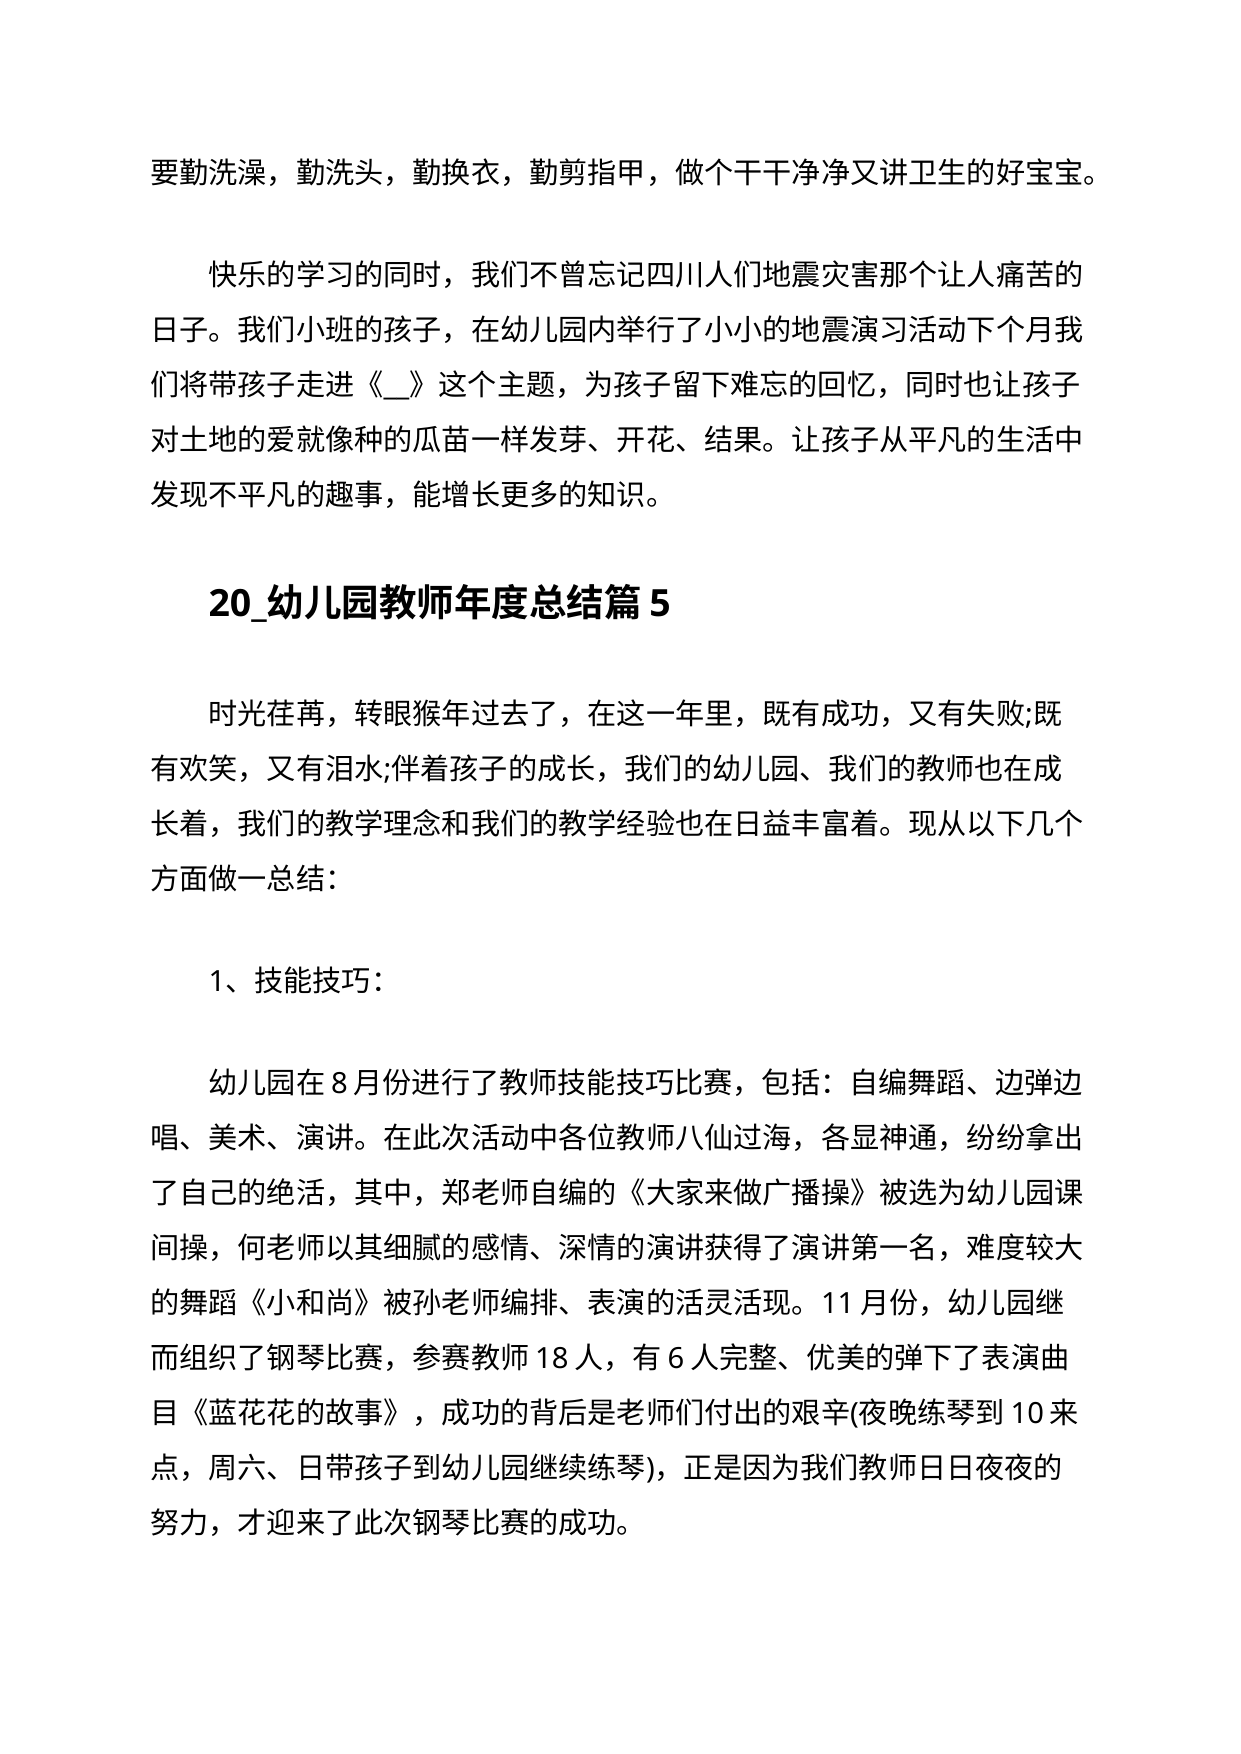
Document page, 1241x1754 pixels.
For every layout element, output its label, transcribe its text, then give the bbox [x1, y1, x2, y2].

text 时光荏苒，转眼猴年过去了，在这一年里，既有成功，又有失败;既有欢笑，又有泪水;伴着孩子的成长，我们的幼儿园、我们的教师也在成长着，我们的教学理念和我们的教学经验也在日益丰富着。现从以下几个方面做一总结： [150, 691, 1090, 898]
text 20_幼儿园教师年度总结篇5 [150, 573, 1090, 628]
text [150, 150, 1090, 192]
text 1、技能技巧： [150, 957, 1090, 1000]
text 快乐的学习的同时，我们不曾忘记四川人们地震灾害那个让人痛苦的日子。我们小班的孩子，在幼儿园内举行了小小的地震演习活动下个月我们将带孩子走进《__》这个主题，为孩子留下难忘的回忆，同时也让孩子对土地的爱就像种的瓜苗一样发芽、开花、结果。让孩子从平凡的生活中发现不平凡的趣事，能增长更多的知识。 [150, 252, 1090, 514]
text 幼儿园在8月份进行了教师技能技巧比赛，包括：自编舞蹈、边弹边唱、美术、演讲。在此次活动中各位教师八仙过海，各显神通，纷纷拿出了自己的绝活，其中，郑老师自编的《大家来做广播操》被选为幼儿园课间操，何老师以其细腻的感情、深情的演讲获得了演讲第一名，难度较大的舞蹈《小和尚》被孙老师编排、表演的活灵活现。11月份，幼儿园继而组织了钢琴比赛，参赛教师18人，有6人完整、优美的弹下了表演曲目《蓝花花的故事》，成功的背后是老师们付出的艰辛(夜晚练琴到10来点，周六、日带孩子到幼儿园继续练琴)，正是因为我们教师日日夜夜的努力，才迎来了此次钢琴比赛的成功。 [150, 1059, 1090, 1541]
